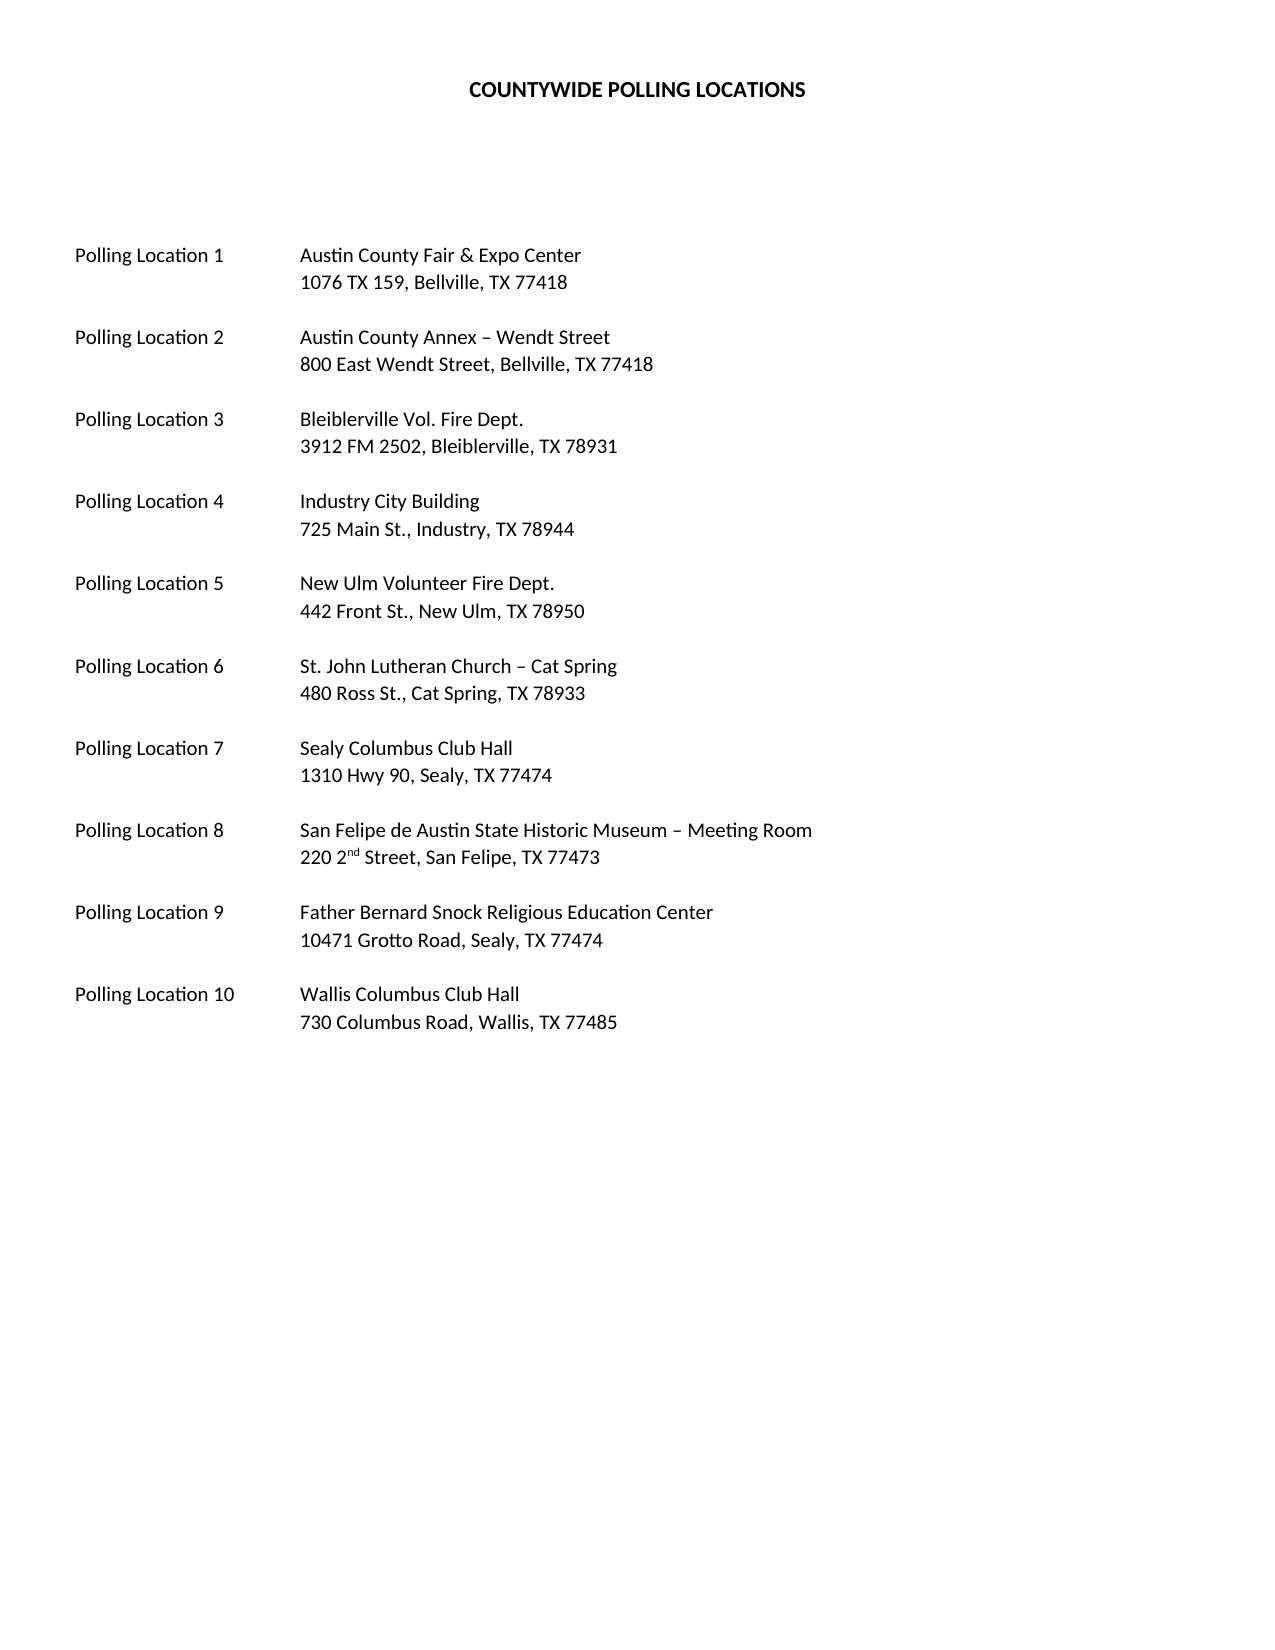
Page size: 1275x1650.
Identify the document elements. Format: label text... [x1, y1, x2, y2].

text 800 East Wendt Street, Bellville, TX 77418 [75, 351, 1200, 377]
text 1310 Hwy 90, Sealy, TX 77474 [75, 762, 1200, 788]
text 220 2nd Street, San Felipe, TX 77473 [75, 844, 1200, 870]
text Polling Location 8 San Felipe de Austin State Historic Museum – Meeting Room [75, 817, 1200, 843]
text 1076 TX 159, Bellville, TX 77418 [75, 269, 1200, 295]
text Polling Location 10 Wallis Columbus Club Hall [75, 982, 1200, 1007]
text 10471 Grotto Road, Sealy, TX 77474 [75, 927, 1200, 952]
text Polling Location 7 Sealy Columbus Club Hall [75, 735, 1200, 760]
text Polling Location 5 New Ulm Volunteer Fire Dept. [75, 571, 1200, 596]
text 3912 FM 2502, Bleiblerville, TX 78931 [75, 434, 1200, 459]
text Polling Location 9 Father Bernard Snock Religious Education Center [75, 899, 1200, 925]
text 725 Main St., Industry, TX 78944 [75, 516, 1200, 541]
text Polling Location 2 Austin County Annex – Wendt Street [75, 324, 1200, 349]
text 442 Front St., New Ulm, TX 78950 [75, 598, 1200, 623]
text Polling Location 3 Bleiblerville Vol. Fire Dept. [75, 406, 1200, 432]
text 480 Ross St., Cat Spring, TX 78933 [75, 680, 1200, 706]
text Polling Location 1 Austin County Fair & Expo Center [75, 242, 1200, 267]
text Polling Location 6 St. John Lutheran Church – Cat Spring [75, 653, 1200, 678]
text Polling Location 4 Industry City Building [75, 488, 1200, 514]
text 730 Columbus Road, Wallis, TX 77485 [75, 1009, 1200, 1034]
